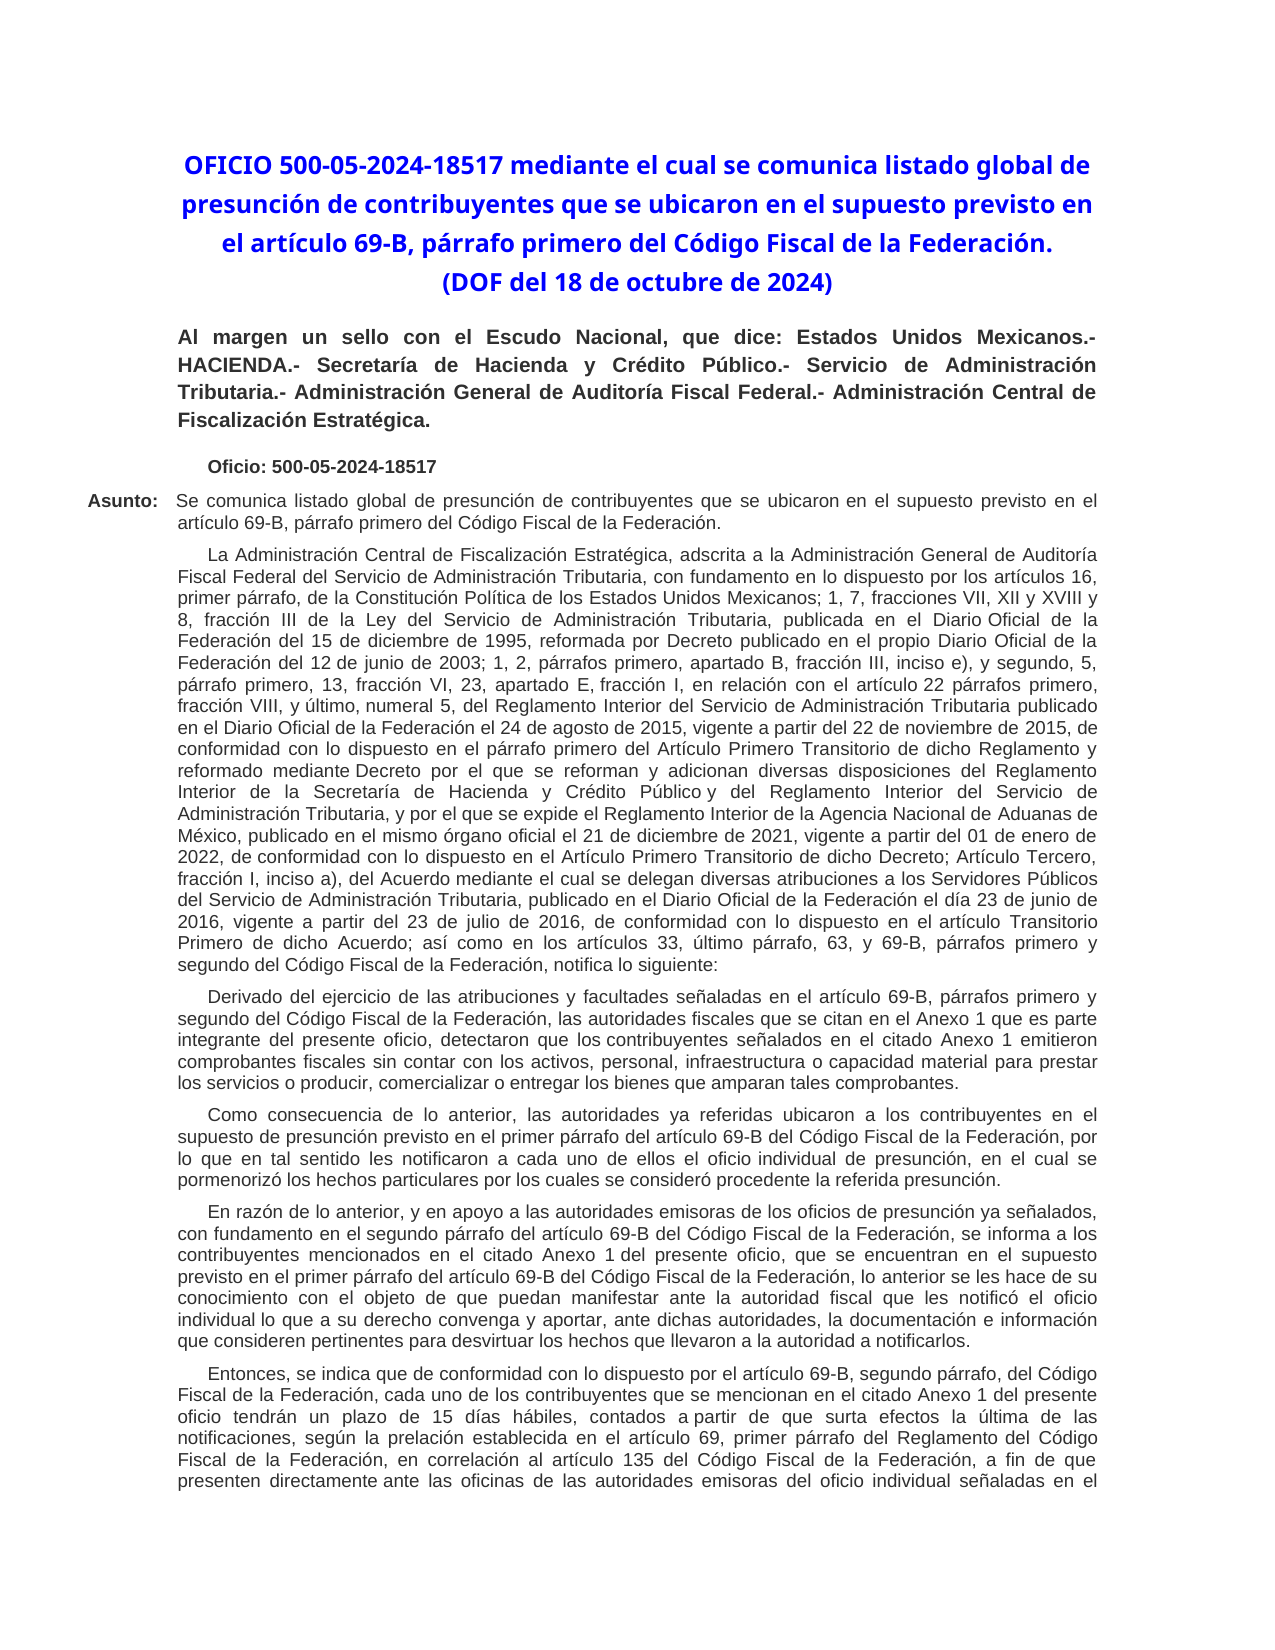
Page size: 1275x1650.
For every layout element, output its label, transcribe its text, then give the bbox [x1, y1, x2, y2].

text La Administración Central de Fiscalización Estratégica, adscrita a la Administración General de Auditoría Fiscal Federal del Servicio de Administración Tributaria, con fundamento en lo dispuesto por los artículos 16, primer párrafo, de la Constitución Política de los Estados Unidos Mexicanos; 1, 7, fracciones VII, XII y XVIII y 8, fracción III de la Ley del Servicio de Administración Tributaria, publicada en el Diario Oficial de la Federación del 15 de diciembre de 1995, reformada por Decreto publicado en el propio Diario Oficial de la Federación del 12 de junio de 2003; 1, 2, párrafos primero, apartado B, fracción III, inciso e), y segundo, 5, párrafo primero, 13, fracción VI, 23, apartado E, fracción I, en relación con el artículo 22 párrafos primero, fracción VIII, y último, numeral 5, del Reglamento Interior del Servicio de Administración Tributaria publicado en el Diario Oficial de la Federación el 24 de agosto de 2015, vigente a partir del 22 de noviembre de 2015, de conformidad con lo dispuesto en el párrafo primero del Artículo Primero Transitorio de dicho Reglamento y reformado mediante Decreto por el que se reforman y adicionan diversas disposiciones del Reglamento Interior de la Secretaría de Hacienda y Crédito Público y del Reglamento Interior del Servicio de Administración Tributaria, y por el que se expide el Reglamento Interior de la Agencia Nacional de Aduanas de México, publicado en el mismo órgano oficial el 21 de diciembre de 2021, vigente a partir del 01 de enero de 2022, de conformidad con lo dispuesto en el Artículo Primero Transitorio de dicho Decreto; Artículo Tercero, fracción I, inciso a), del Acuerdo mediante el cual se delegan diversas atribuciones a los Servidores Públicos del Servicio de Administración Tributaria, publicado en el Diario Oficial de la Federación el día 23 de junio de 2016, vigente a partir del 23 de julio de 2016, de conformidad con lo dispuesto en el artículo Transitorio Primero de dicho Acuerdo; así como en los artículos 33, último párrafo, 63, y 69-B, párrafos primero y segundo del Código Fiscal de la Federación, notifica lo siguiente: [177, 544, 1098, 975]
text Al margen un sello con el Escudo Nacional, que dice: Estados Unidos Mexicanos.- HACIENDA.- Secretaría de Hacienda y Crédito Público.- Servicio de Administración Tributaria.- Administración General de Auditoría Fiscal Federal.- Administración Central de Fiscalización Estratégica. [177, 325, 1098, 432]
text Derivado del ejercicio de las atribuciones y facultades señaladas en el artículo 69-B, párrafos primero y segundo del Código Fiscal de la Federación, las autoridades fiscales que se citan en el Anexo 1 que es parte integrante del presente oficio, detectaron que los contribuyentes señalados en el citado Anexo 1 emitieron comprobantes fiscales sin contar con los activos, personal, infraestructura o capacidad material para prestar los servicios o producir, comercializar o entregar los bienes que amparan tales comprobantes. [177, 986, 1098, 1094]
text OFICIO 500-05-2024-18517 mediante el cual se comunica listado global de presunción de contribuyentes que se ubicaron en el supuesto previsto en el artículo 69-B, párrafo primero del Código Fiscal de la Federación. (DOF del 18 de octubre de 2024) [177, 148, 1098, 299]
text Como consecuencia de lo anterior, las autoridades ya referidas ubicaron a los contribuyentes en el supuesto de presunción previsto en el primer párrafo del artículo 69-B del Código Fiscal de la Federación, por lo que en tal sentido les notificaron a cada uno de ellos el oficio individual de presunción, en el cual se pormenorizó los hechos particulares por los cuales se consideró procedente la referida presunción. [177, 1104, 1098, 1190]
text En razón de lo anterior, y en apoyo a las autoridades emisoras de los oficios de presunción ya señalados, con fundamento en el segundo párrafo del artículo 69-B del Código Fiscal de la Federación, se informa a los contribuyentes mencionados en el citado Anexo 1 del presente oficio, que se encuentran en el supuesto previsto en el primer párrafo del artículo 69-B del Código Fiscal de la Federación, lo anterior se les hace de su conocimiento con el objeto de que puedan manifestar ante la autoridad fiscal que les notificó el oficio individual lo que a su derecho convenga y aportar, ante dichas autoridades, la documentación e información que consideren pertinentes para desvirtuar los hechos que llevaron a la autoridad a notificarlos. [177, 1201, 1098, 1352]
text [177, 1362, 1098, 1492]
text Asunto: Se comunica listado global de presunción de contribuyentes que se ubicaron en el supuesto previsto en el artículo 69-B, párrafo primero del Código Fiscal de la Federación. [87, 488, 1098, 533]
text Oficio: 500-05-2024-18517 [177, 456, 1098, 477]
